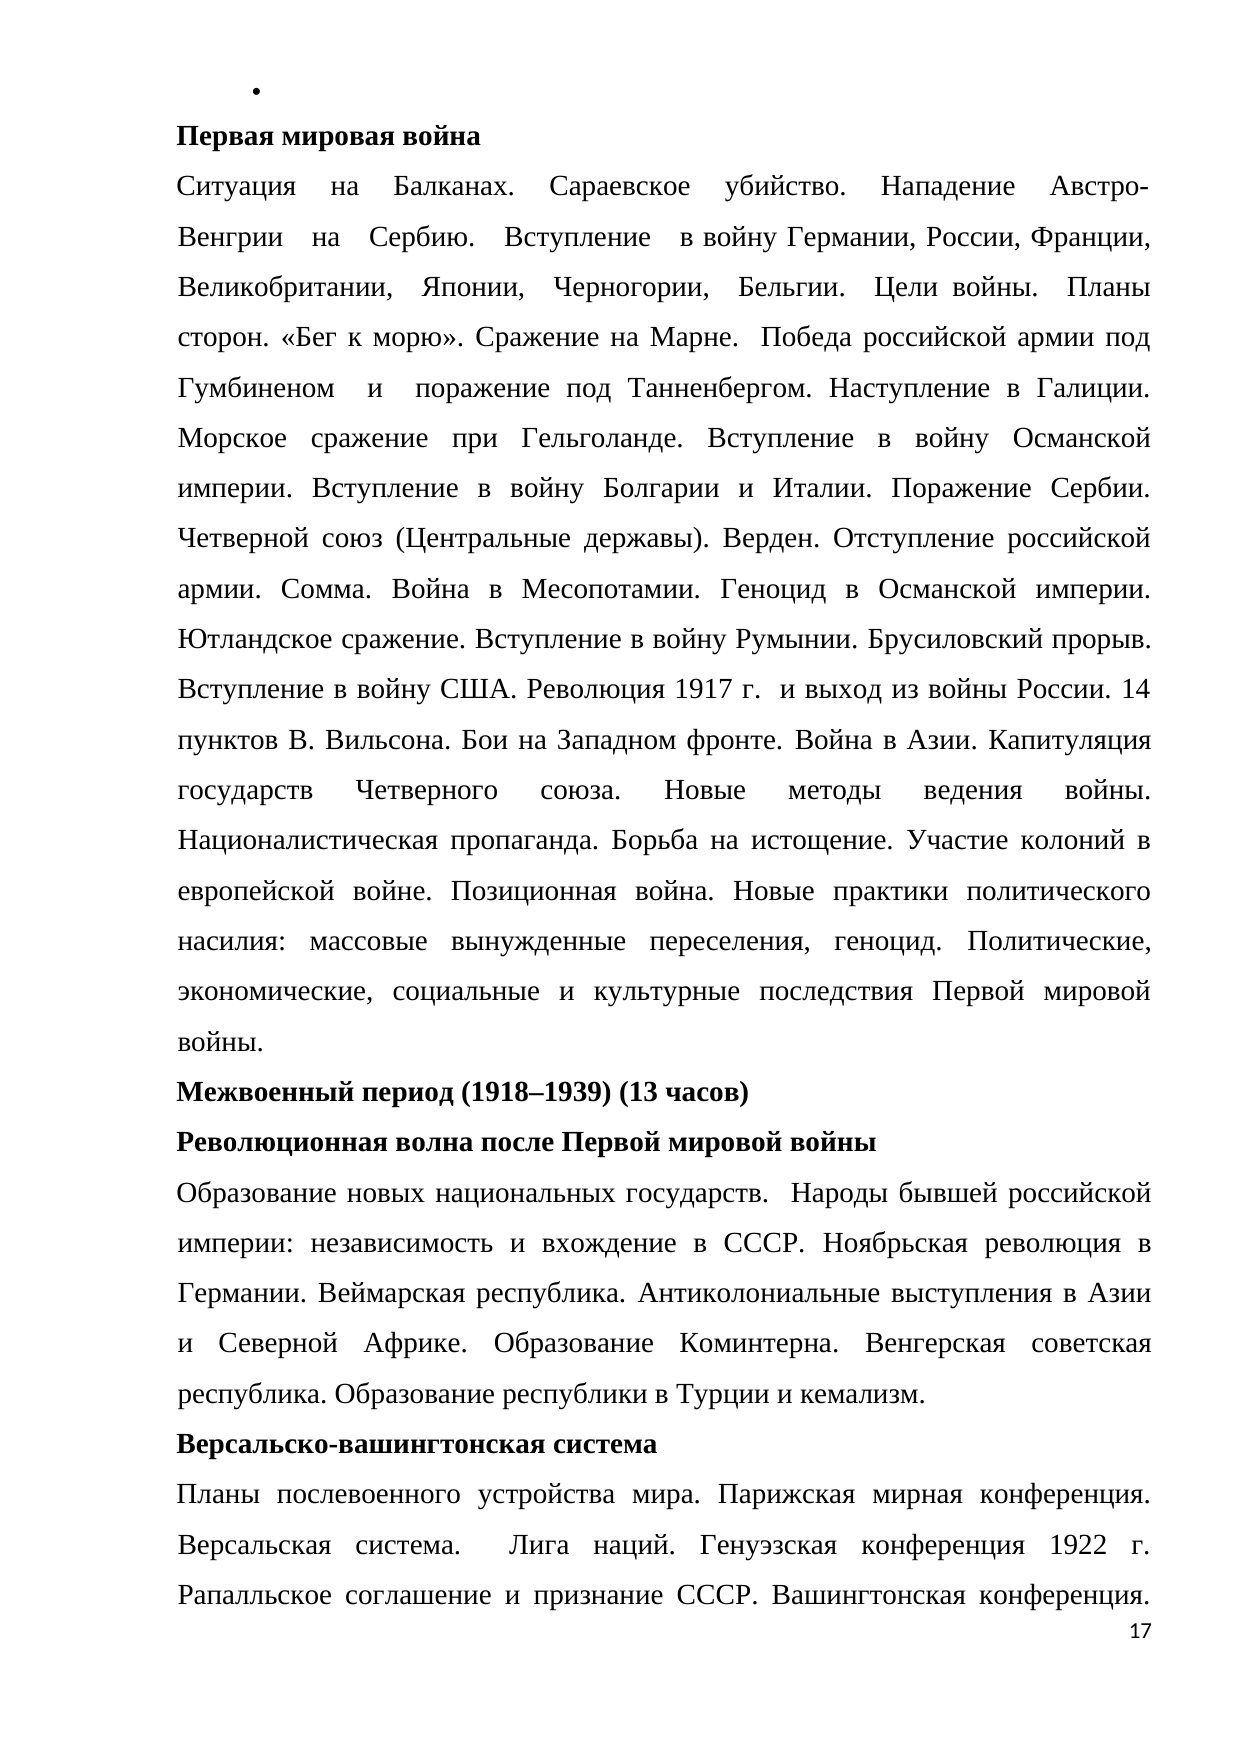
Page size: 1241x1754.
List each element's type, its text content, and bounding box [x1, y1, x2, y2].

subtitle Первая мировая война [176, 118, 1152, 152]
text Образование новых национальных государств. Народы бывшей российской империи: независимость и вхождение в СССР. Ноябрьская революция в Германии. Веймарская республика. Антиколониальные выступления в Азии и Северной Африке. Образование Коминтерна. Венгерская советская республика. Образование республики в Турции и кемализм. [176, 1175, 1152, 1409]
text Ситуация на Балканах. Сараевское убийство. Нападение Австро-Венгрии на Сербию. Вступление в войну Германии, России, Франции, Великобритании, Японии, Черногории, Бельгии. Цели войны. Планы сторон. «Бег к морю». Сражение на Марне. Победа российской армии под Гумбиненом и поражение под Танненбергом. Наступление в Галиции. Морское сражение при Гельголанде. Вступление в войну Османской империи. Вступление в войну Болгарии и Италии. Поражение Сербии. Четверной союз (Центральные державы). Верден. Отступление российской армии. Сомма. Война в Месопотамии. Геноцид в Османской империи. Ютландское сражение. Вступление в войну Румынии. Брусиловский прорыв. Вступление в войну США. Революция 1917 г. и выход из войны России. 14 пунктов В. Вильсона. Бои на Западном фронте. Война в Азии. Капитуляция государств Четверного союза. Новые методы ведения войны. Националистическая пропаганда. Борьба на истощение. Участие колоний в европейской войне. Позиционная война. Новые практики политического насилия: массовые вынужденные переселения, геноцид. Политические, экономические, социальные и культурные последствия Первой мировой войны. [176, 168, 1152, 1057]
subtitle Революционная волна после Первой мировой войны [176, 1124, 1152, 1158]
subtitle Версальско-вашингтонская система [176, 1426, 1152, 1460]
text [176, 1477, 1152, 1611]
subtitle Межвоенный период (1918–1939) (13 часов) [176, 1074, 1152, 1108]
